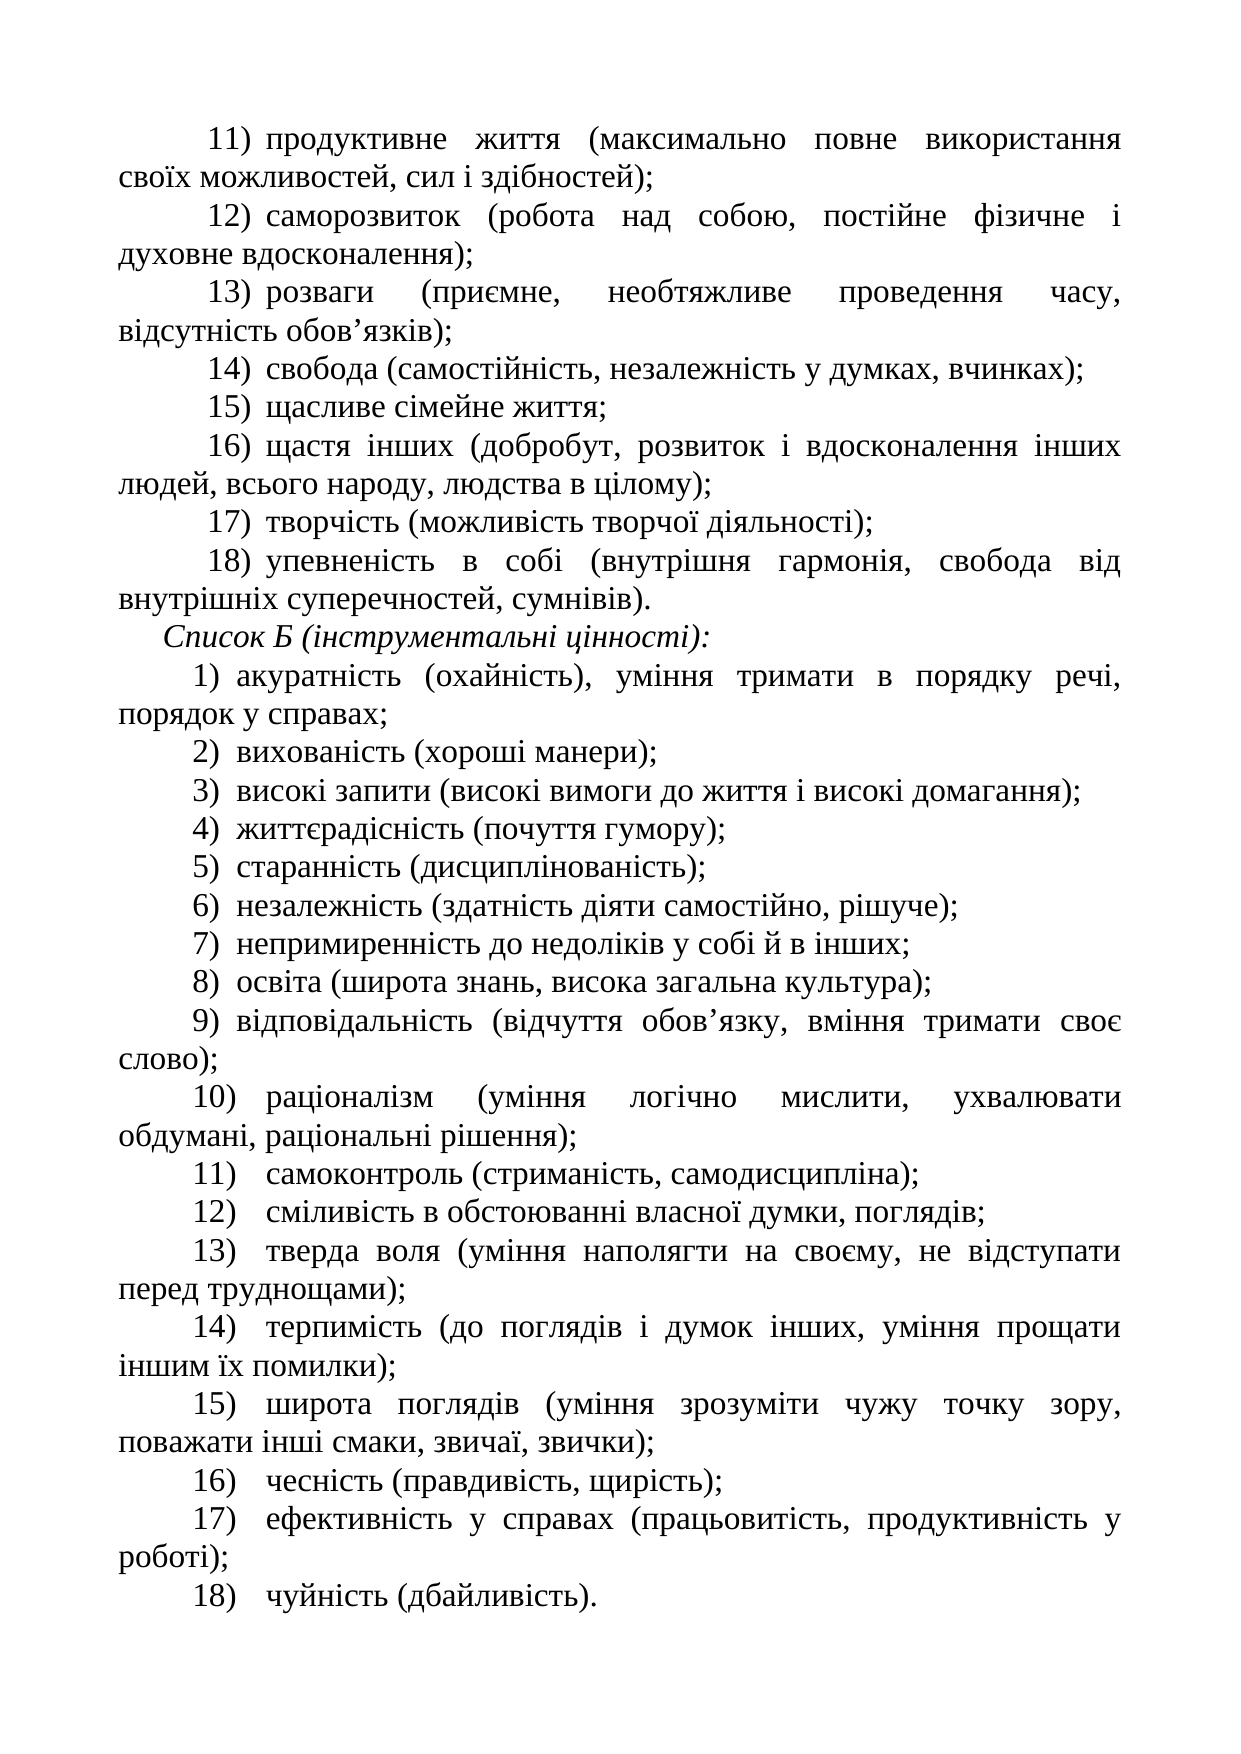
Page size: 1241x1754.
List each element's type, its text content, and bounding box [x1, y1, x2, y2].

text 18) чуйність (дбайливість). [118, 1575, 1122, 1613]
text 15) щасливе сімейне життя; [118, 386, 1122, 425]
text 13) розваги (приємне, необтяжливе проведення часу, відсутність обов’язків); [118, 271, 1122, 348]
text 15) широта поглядів (уміння зрозуміти чужу точку зору, поважати інші смаки, звичаї, звички); [118, 1383, 1122, 1460]
text Список Б (інструментальні цінності): [118, 616, 1122, 655]
text 17) творчість (можливість творчої діяльності); [118, 501, 1122, 540]
text 16) щастя інших (добробут, розвиток і вдосконалення інших людей, всього народу, людства в цілому); [118, 425, 1122, 501]
text 8) освіта (широта знань, висока загальна культура); [118, 961, 1122, 1000]
text 7) непримиренність до недоліків у собі й в інших; [118, 923, 1122, 961]
text 9) відповідальність (відчуття обов’язку, вміння тримати своє слово); [118, 1000, 1122, 1076]
text 16) чесність (правдивість, щирість); [118, 1460, 1122, 1498]
text 5) старанність (дисциплінованість); [118, 846, 1122, 885]
text 4) життєрадісність (почуття гумору); [118, 808, 1122, 846]
text 11) самоконтроль (стриманість, самодисципліна); [118, 1153, 1122, 1191]
text 14) свобода (самостійність, незалежність у думках, вчинках); [118, 348, 1122, 386]
text 11) продуктивне життя (максимально повне використання своїх можливостей, сил і здібностей); [118, 118, 1122, 195]
text 2) вихованість (хороші манери); [118, 731, 1122, 770]
text 3) високі запити (високі вимоги до життя і високі домагання); [118, 770, 1122, 808]
text 12) саморозвиток (робота над собою, постійне фізичне і духовне вдосконалення); [118, 195, 1122, 271]
text 12) сміливість в обстоюванні власної думки, поглядів; [118, 1191, 1122, 1230]
text 10) раціоналізм (уміння логічно мислити, ухвалювати обдумані, раціональні рішення); [118, 1076, 1122, 1153]
text 14) терпимість (до поглядів і думок інших, уміння прощати іншим їх помилки); [118, 1306, 1122, 1383]
text 17) ефективність у справах (працьовитість, продуктивність у роботі); [118, 1498, 1122, 1575]
text 18) упевненість в собі (внутрішня гармонія, свобода від внутрішніх суперечностей, сумнівів). [118, 540, 1122, 616]
text 13) тверда воля (уміння наполягти на своєму, не відступати перед труднощами); [118, 1230, 1122, 1306]
text 1) акуратність (охайність), уміння тримати в порядку речі, порядок у справах; [118, 655, 1122, 731]
text 6) незалежність (здатність діяти самостійно, рішуче); [118, 885, 1122, 923]
